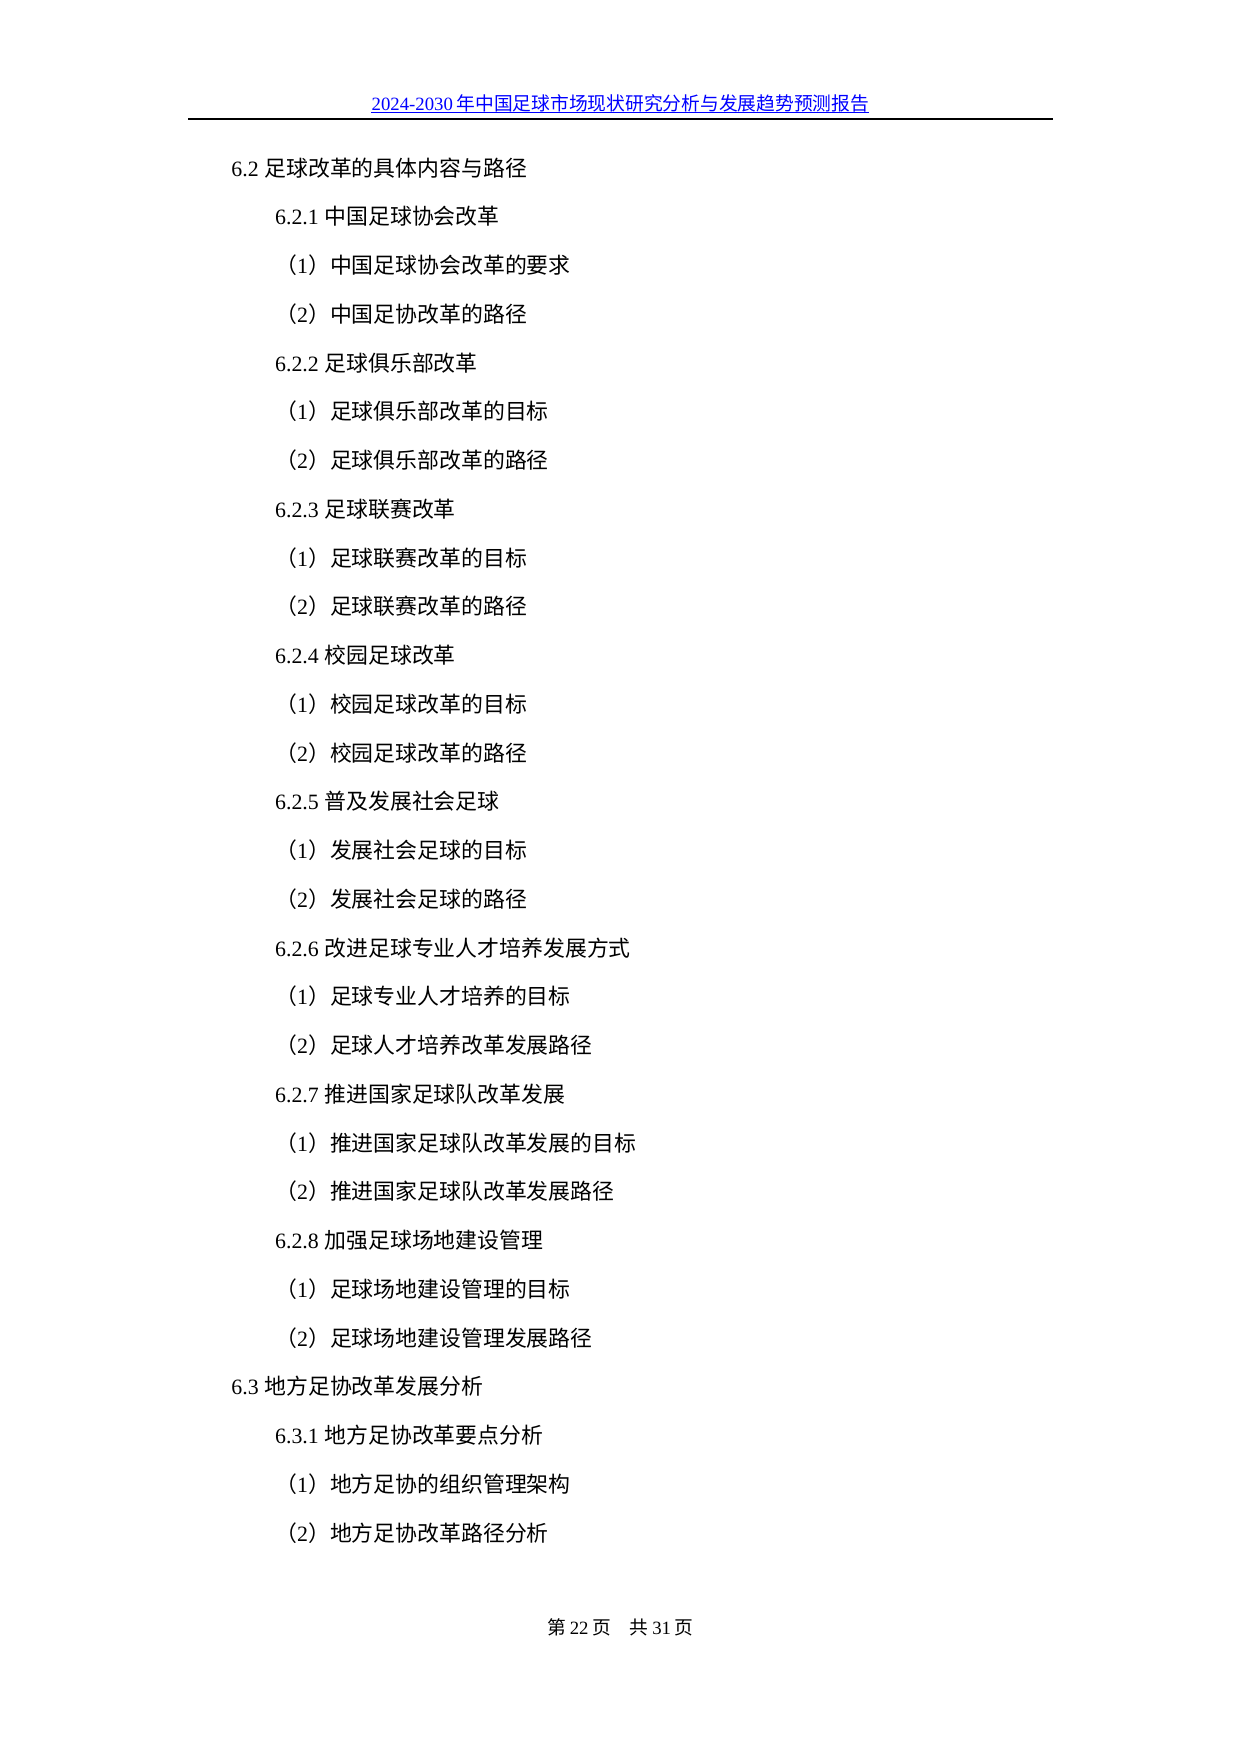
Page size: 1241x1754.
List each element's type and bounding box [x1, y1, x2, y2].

text [187, 150, 1053, 1548]
